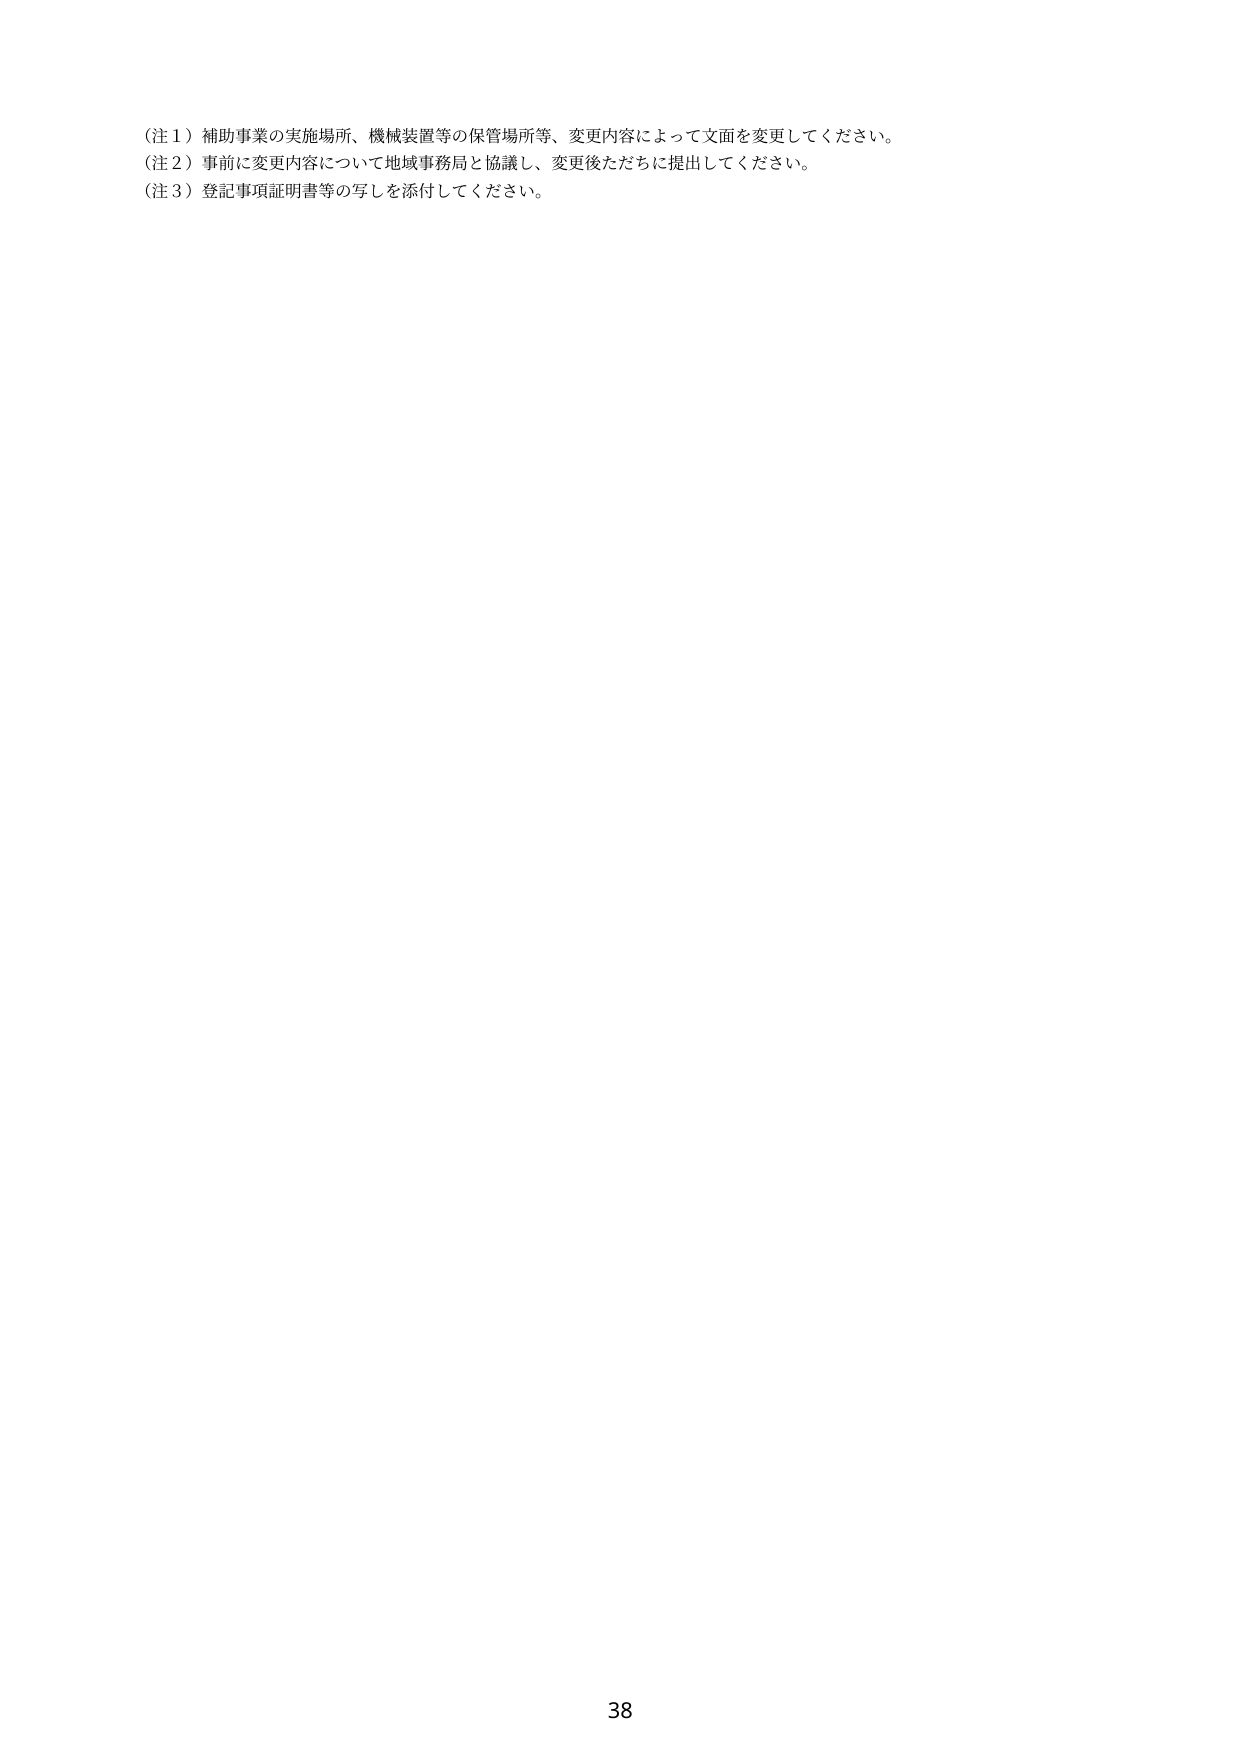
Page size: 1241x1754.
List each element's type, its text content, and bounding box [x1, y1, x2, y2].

text （注２）事前に変更内容について地域事務局と協議し、変更後ただちに提出してください。 [118, 150, 1122, 174]
text （注３）登記事項証明書等の写しを添付してください。 [118, 178, 1122, 202]
text （注１）補助事業の実施場所、機械装置等の保管場所等、変更内容によって文面を変更してください。 [118, 123, 1122, 147]
